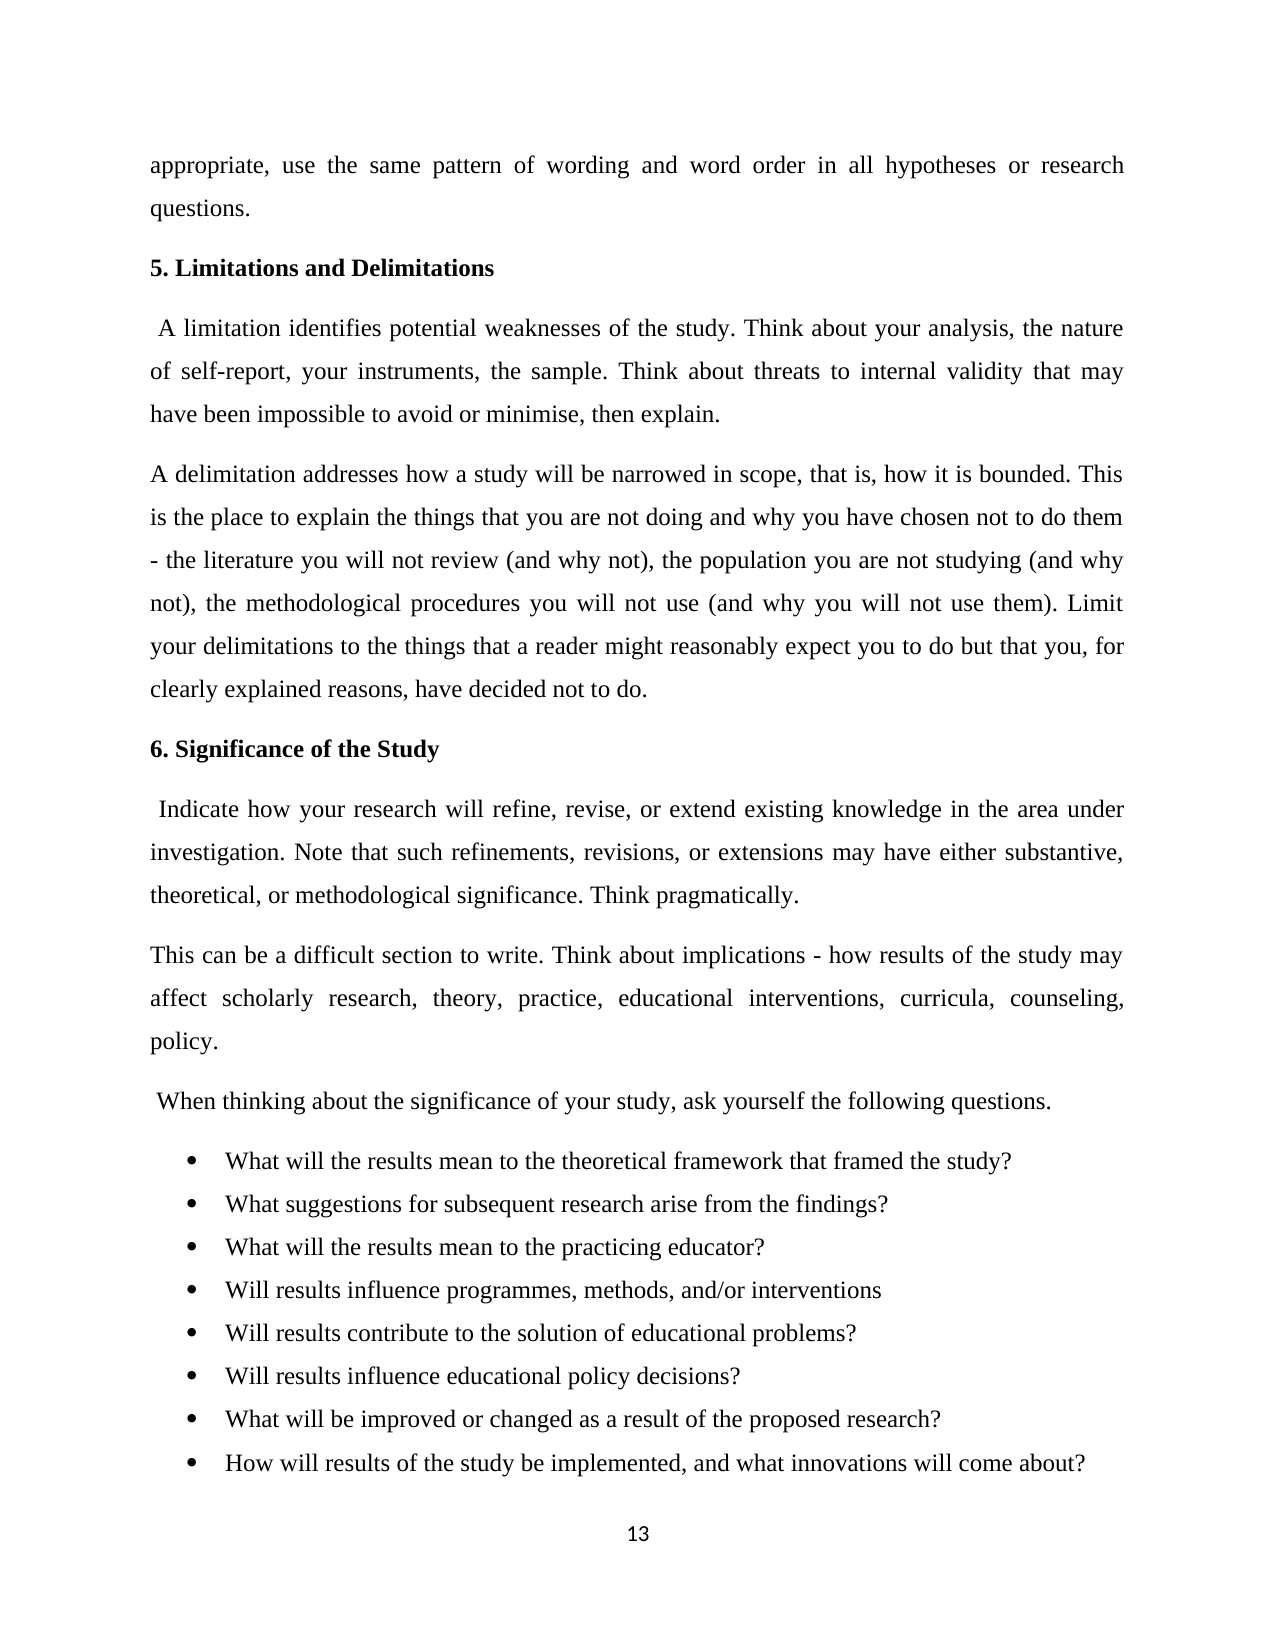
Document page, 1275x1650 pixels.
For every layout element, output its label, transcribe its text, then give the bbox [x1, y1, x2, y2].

text Indicate how your research will refine, revise, or extend existing knowledge in the area under investigation. Note that such refinements, revisions, or extensions may have either substantive, theoretical, or methodological significance. Think pragmatically. [150, 794, 1125, 909]
text A delimitation addresses how a study will be narrowed in scope, that is, how it is bounded. This is the place to explain the things that you are not doing and why you have chosen not to do them - the literature you will not review (and why not), the population you are not studying (and why not), the methodological procedures you will not use (and why you will not use them). Limit your delimitations to the things that a reader might reasonably expect you to do but that you, for clearly explained reasons, have decided not to do. [150, 459, 1125, 703]
text When thinking about the significance of your study, ask yourself the following questions. [150, 1086, 1125, 1115]
list What will the results mean to the theoretical framework that framed the study? [187, 1146, 1125, 1174]
list What will the results mean to the practicing educator? [187, 1232, 1125, 1261]
list What suggestions for subsequent research arise from the findings? [187, 1189, 1125, 1218]
list Will results influence programmes, methods, and/or interventions [187, 1275, 1125, 1304]
text A limitation identifies potential weaknesses of the study. Think about your analysis, the nature of self-report, your instruments, the sample. Think about threats to internal validity that may have been impossible to avoid or minimise, then explain. [150, 313, 1125, 428]
list Will results contribute to the solution of educational problems? [187, 1318, 1125, 1347]
list What will be improved or changed as a result of the proposed research? [187, 1404, 1125, 1433]
list How will results of the study be implemented, and what innovations will come about? [187, 1448, 1125, 1476]
text 6. Significance of the Study [150, 734, 1125, 763]
list Will results influence educational policy decisions? [187, 1361, 1125, 1390]
text This can be a difficult section to write. Think about implications - how results of the study may affect scholarly research, theory, practice, educational interventions, curricula, counseling, policy. [150, 940, 1125, 1055]
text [150, 150, 1125, 222]
text 5. Limitations and Delimitations [150, 253, 1125, 282]
